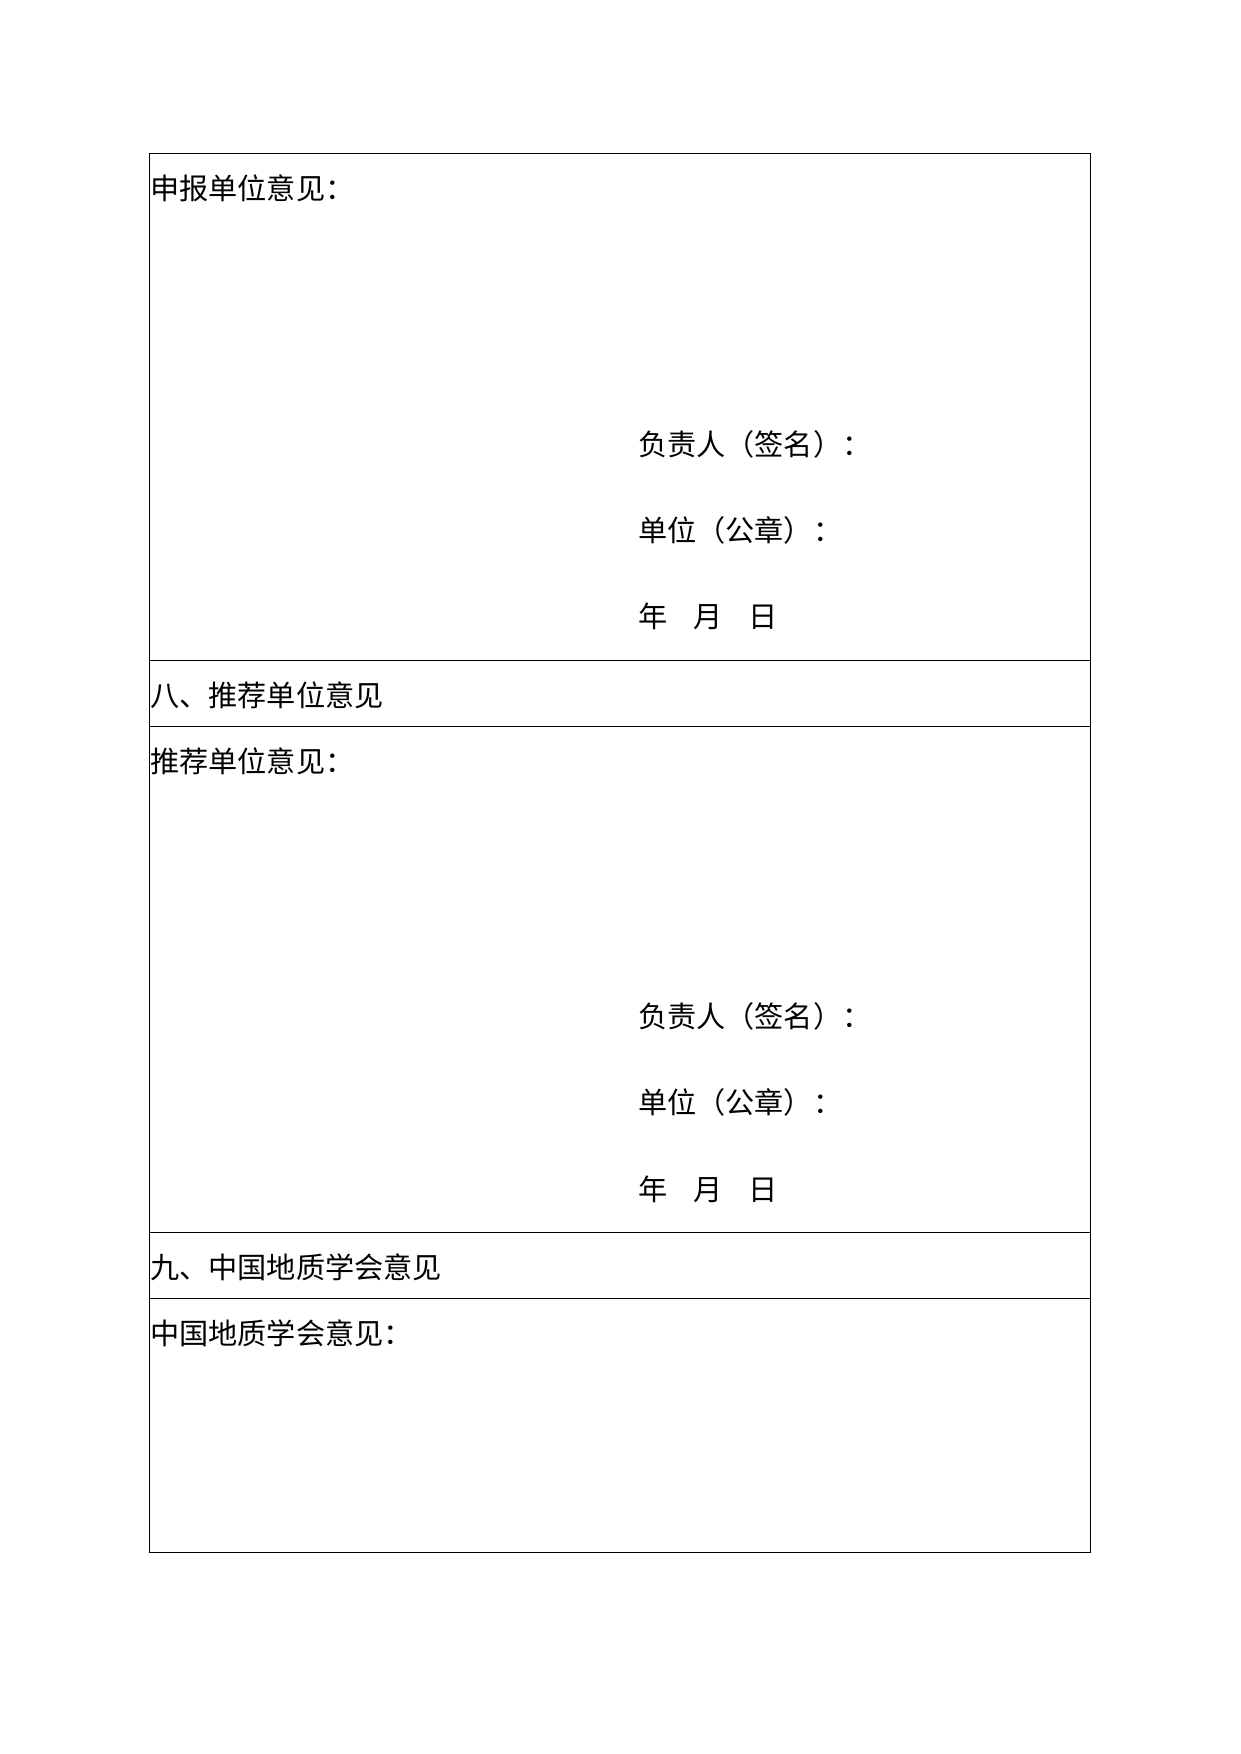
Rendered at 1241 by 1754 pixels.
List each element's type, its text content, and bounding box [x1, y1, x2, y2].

table_cell 推荐单位意见： 负责人（签名）： 单位（公章）： 年 月 日 [150, 727, 1090, 1232]
table_cell 九、中国地质学会意见 [150, 1233, 1090, 1298]
table_cell 八、推荐单位意见 [150, 661, 1090, 726]
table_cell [150, 1299, 1090, 1552]
table_cell 申报单位意见： 负责人（签名）： 单位（公章）： 年 月 日 [150, 154, 1090, 660]
